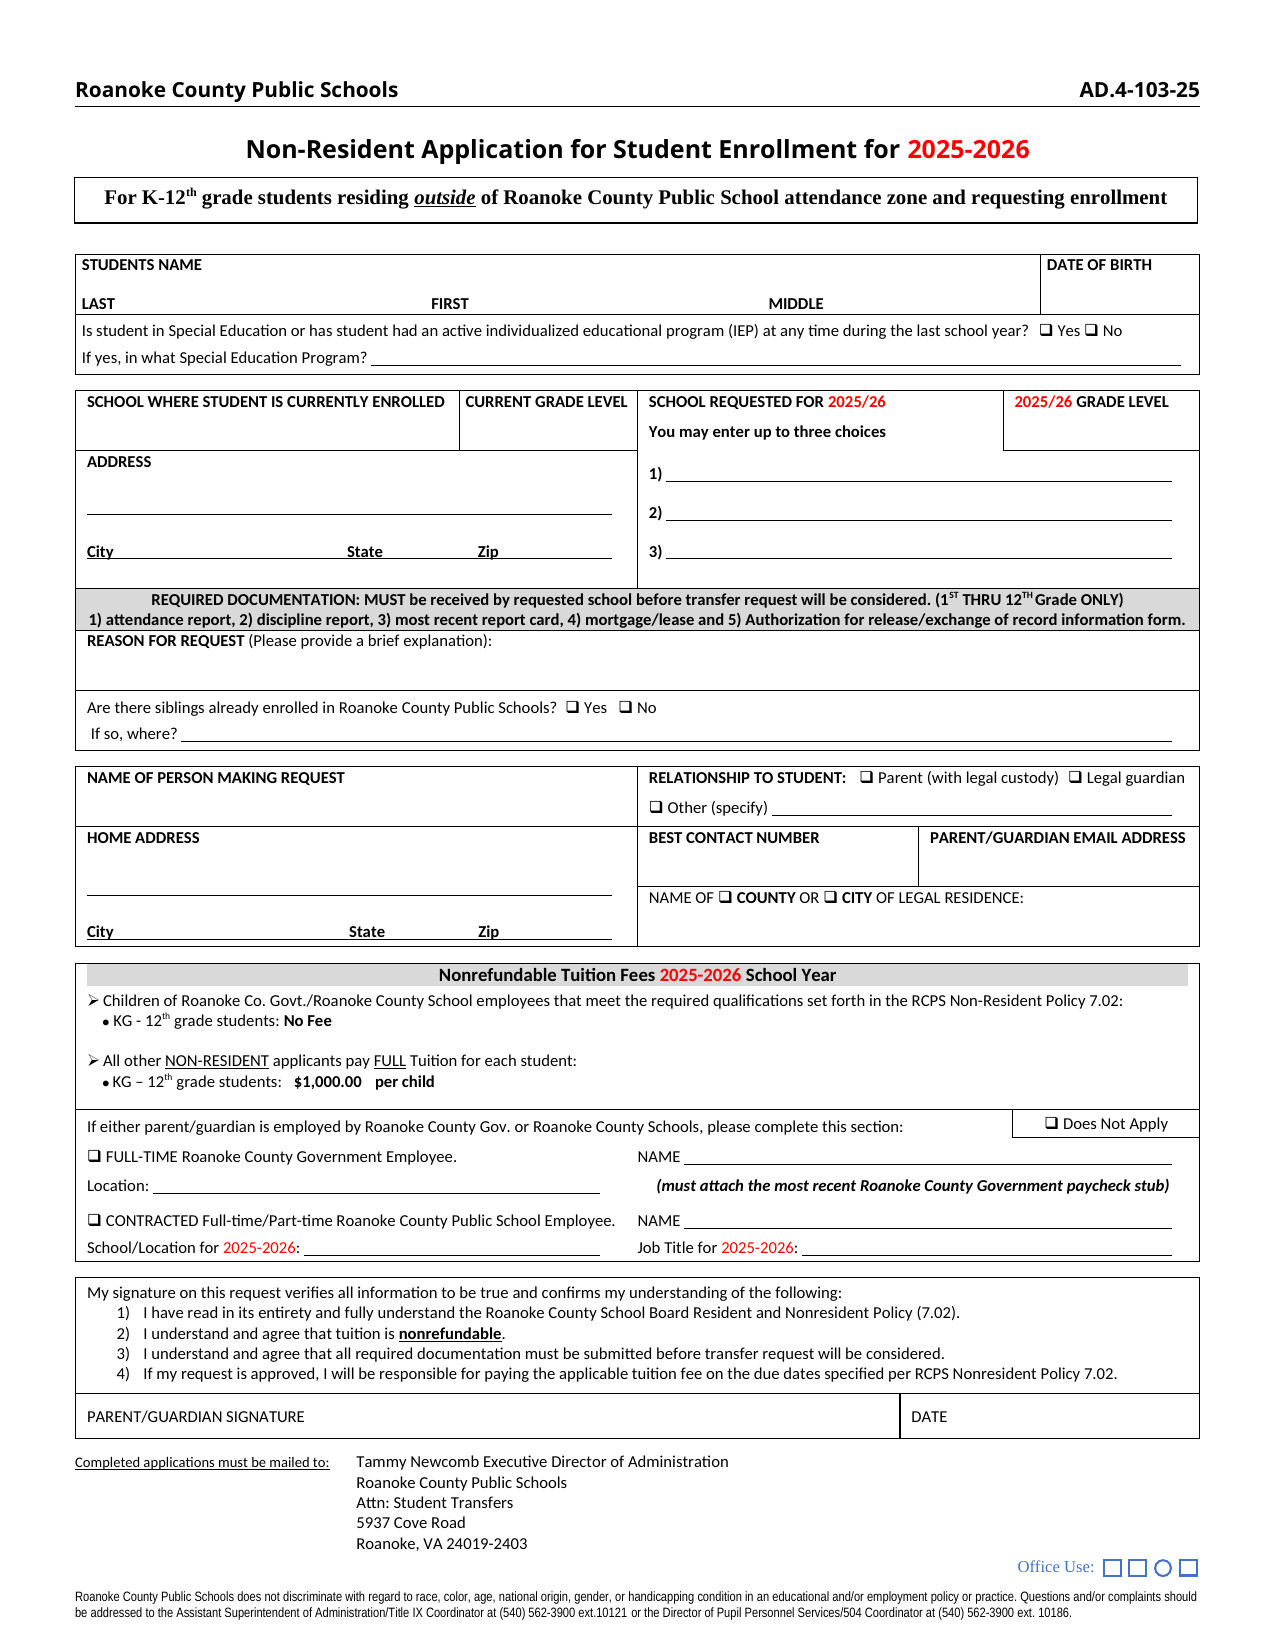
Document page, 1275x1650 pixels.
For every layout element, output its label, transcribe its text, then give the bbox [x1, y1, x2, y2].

table_header SCHOOL REQUESTED FOR 2025/26 You may enter up to three choices [638, 391, 1003, 450]
table_cell REQUIRED DOCUMENTATION: MUST be received by requested school before transfer request will be considered. (1ST THRU 12TH Grade ONLY) 1) attendance report, 2) discipline report, 3) most recent report card, 4) mortgage/lease and 5) Authorization for release/exchange of record information form. [76, 589, 1199, 630]
table_cell FULL-TIME Roanoke County Government Employee. NAME Location: (must attach the most recent Roanoke County Government paycheck stub) [76, 1137, 1199, 1204]
table_header Nonrefundable Tuition Fees 2025-2026 School Year Children of Roanoke Co. Govt./Roanoke County School employees that meet the required qualifications set forth in the RCPS Non-Resident Policy 7.02: ● KG - 12th grade students: No Fee All other NON-RESIDENT applicants pay FULL Tuition for each student: ● KG – 12th grade students: $1,000.00 per child [76, 964, 1199, 1109]
table_header NAME OF PERSON MAKING REQUEST [76, 767, 637, 826]
text Non-Resident Application for Student Enrollment for 2025-2026 [75, 132, 1200, 166]
table_header 2025/26 GRADE LEVEL [1004, 391, 1199, 450]
table_cell PARENT/GUARDIAN SIGNATURE [76, 1394, 899, 1438]
table_cell ADDRESS City State Zip [76, 451, 637, 588]
text Roanoke, VA 24019-2403 [75, 1533, 1200, 1553]
table_cell NAME OF COUNTY OR CITY OF LEGAL RESIDENCE: [638, 887, 1199, 946]
table_cell If either parent/guardian is employed by Roanoke County Gov. or Roanoke County Schools, please complete this section: [76, 1110, 1012, 1137]
text Completed applications must be mailed to: Tammy Newcomb Executive Director of Administration [75, 1452, 1200, 1472]
table_header RELATIONSHIP TO STUDENT: Parent (with legal custody) Legal guardian Other (specify) [638, 767, 1199, 826]
table_cell DATE [901, 1394, 1199, 1438]
table_header SCHOOL WHERE STUDENT IS CURRENTLY ENROLLED [76, 391, 459, 450]
table_cell BEST CONTACT NUMBER [638, 827, 918, 886]
table_header CURRENT GRADE LEVEL [460, 391, 637, 450]
table_header My signature on this request verifies all information to be true and confirms my understanding of the following: I have read in its entirety and fully understand the Roanoke County School Board Resident and Nonresident Policy (7.02). I understand and agree that tuition is nonrefundable. I understand and agree that all required documentation must be submitted before transfer request will be considered. If my request is approved, I will be responsible for paying the applicable tuition fee on the due dates specified per RCPS Nonresident Policy 7.02. [76, 1278, 1199, 1393]
table_cell 1) 2) 3) [638, 450, 1199, 588]
text Roanoke County Public Schools [75, 1472, 1200, 1492]
table_cell Does Not Apply [1013, 1110, 1199, 1137]
table_cell HOME ADDRESS City State Zip [76, 827, 637, 946]
text 5937 Cove Road [75, 1513, 1200, 1533]
text Roanoke County Public Schools AD.4-103-25 [75, 75, 1200, 106]
table_header DATE OF BIRTH [1041, 255, 1199, 313]
table_cell PARENT/GUARDIAN EMAIL ADDRESS [919, 827, 1199, 886]
table_cell REASON FOR REQUEST (Please provide a brief explanation): [76, 631, 1199, 690]
text Attn: Student Transfers [75, 1492, 1200, 1513]
table_cell CONTRACTED Full-time/Part-time Roanoke County Public School Employee. NAME School/Location for 2025-2026: Job Title for 2025-2026: [76, 1205, 1199, 1261]
table_cell Is student in Special Education or has student had an active individualized educational program (IEP) at any time during the last school year? Yes No If yes, in what Special Education Program? [76, 315, 1199, 373]
table_cell Are there siblings already enrolled in Roanoke County Public Schools? Yes No If so, where? [76, 691, 1199, 750]
table_header STUDENTS NAME LAST FIRST MIDDLE [76, 255, 1040, 313]
